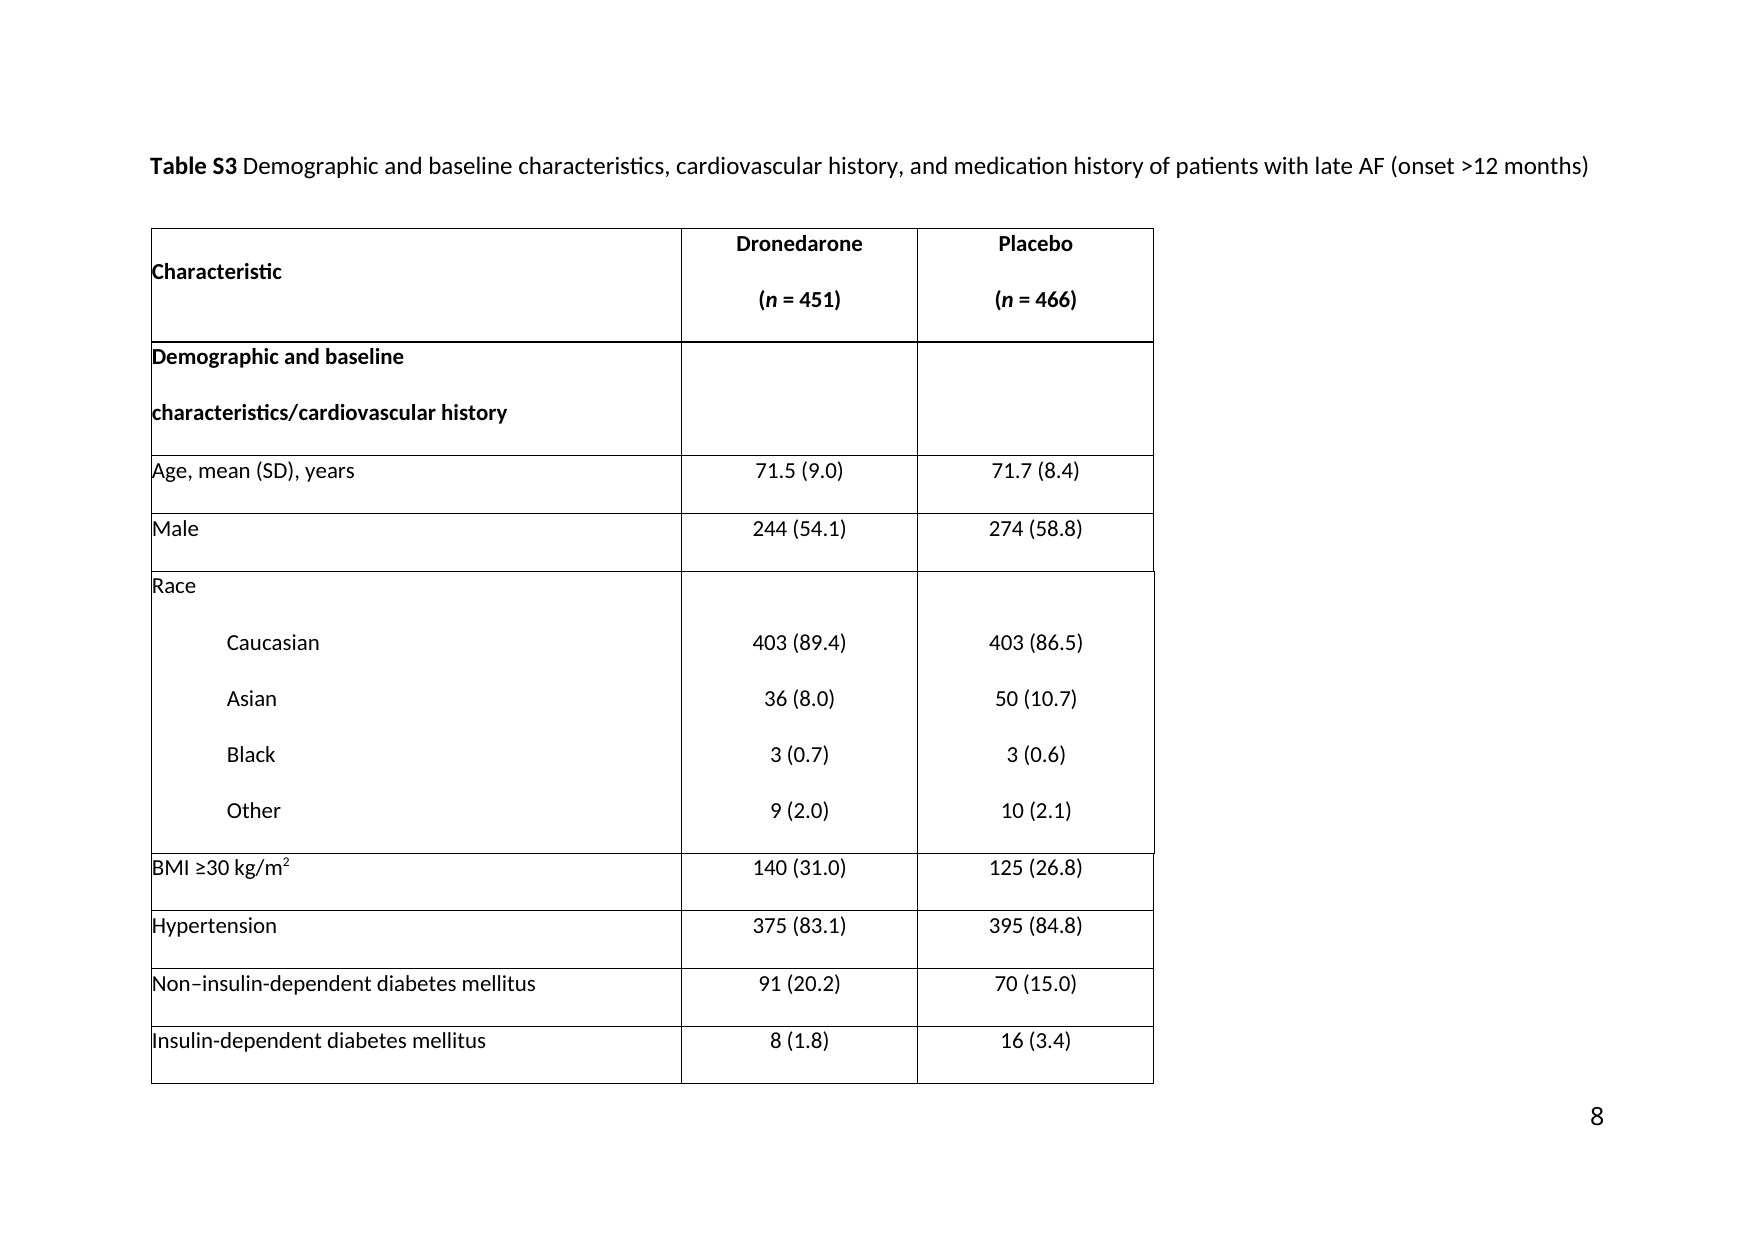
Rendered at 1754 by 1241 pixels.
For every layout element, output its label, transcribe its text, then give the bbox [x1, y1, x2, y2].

table_cell Male [152, 514, 681, 571]
table_cell Insulin-dependent diabetes mellitus [152, 1027, 681, 1083]
table_cell 71.5 (9.0) [682, 456, 917, 513]
table_cell 274 (58.8) [918, 514, 1153, 571]
table_header Characteristic [152, 229, 681, 341]
table_header Placebo (n = 466) [918, 229, 1153, 341]
table_cell Age, mean (SD), years [152, 456, 681, 513]
table_cell 125 (26.8) [918, 854, 1153, 910]
table_cell 70 (15.0) [918, 969, 1153, 1026]
table_cell Demographic and baseline characteristics/cardiovascular history [152, 343, 681, 455]
table_cell BMI ≥30 kg/m2 [152, 854, 681, 910]
table_cell [918, 343, 1153, 455]
table_cell 71.7 (8.4) [918, 456, 1153, 513]
table_cell 244 (54.1) [682, 514, 917, 571]
table_header Dronedarone (n = 451) [682, 229, 917, 341]
table_cell [682, 343, 917, 455]
table_cell 91 (20.2) [682, 969, 917, 1026]
text Table S3 Demographic and baseline characteristics, cardiovascular history, and medication history of patients with late AF (onset >12 months) [150, 150, 1604, 181]
table_cell 16 (3.4) [918, 1027, 1153, 1083]
table_cell Non–insulin-dependent diabetes mellitus [152, 969, 681, 1026]
table_cell Hypertension [152, 911, 681, 968]
table_cell 375 (83.1) [682, 911, 917, 968]
table_cell 140 (31.0) [682, 854, 917, 910]
table_cell Race Caucasian Asian Black Other [152, 572, 681, 852]
table_cell 403 (89.4) 36 (8.0) 3 (0.7) 9 (2.0) [682, 572, 917, 852]
table_cell 403 (86.5) 50 (10.7) 3 (0.6) 10 (2.1) [918, 572, 1154, 852]
table_cell 395 (84.8) [918, 911, 1153, 968]
table_cell 8 (1.8) [682, 1027, 917, 1083]
